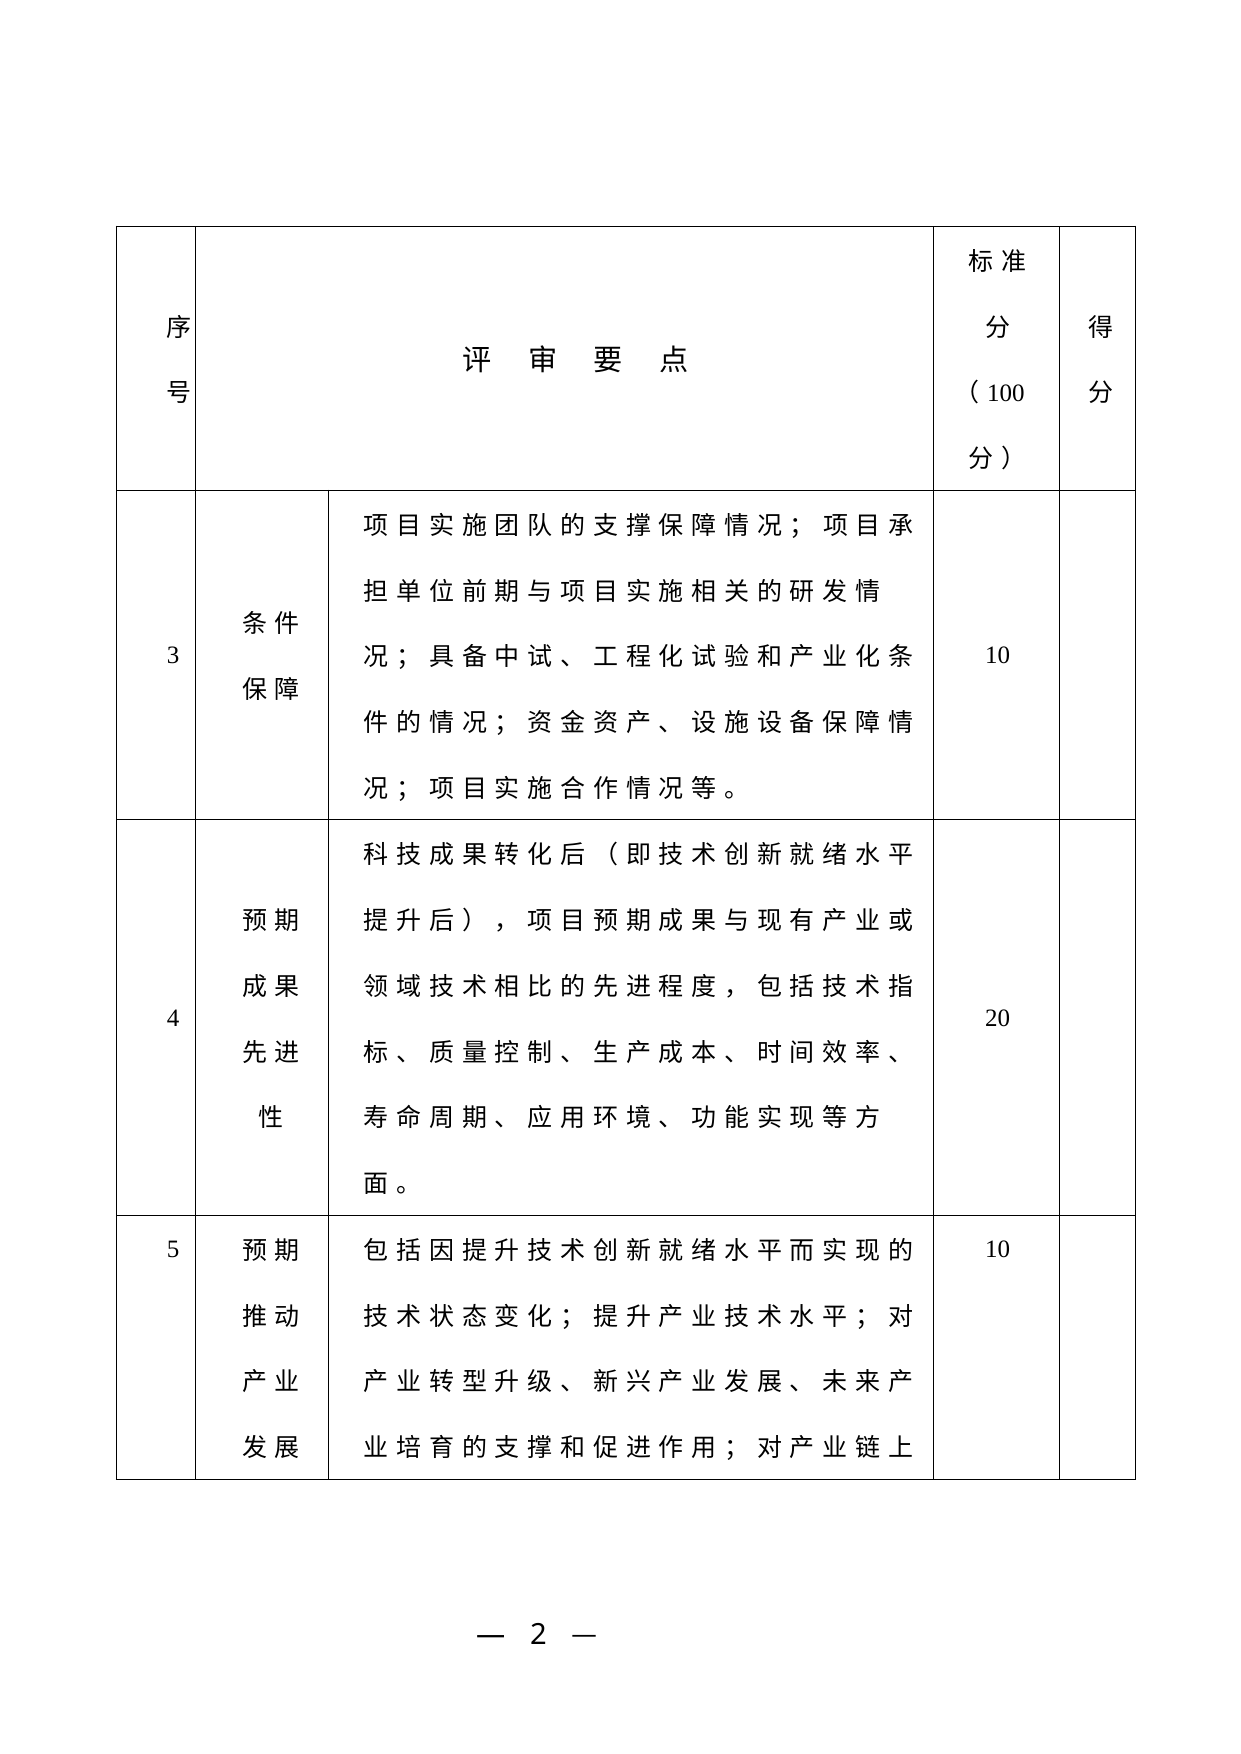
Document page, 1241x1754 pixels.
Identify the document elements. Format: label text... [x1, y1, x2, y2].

table_cell 预期推动产业发展的价值 [196, 1216, 328, 1479]
table_cell 10 [934, 1216, 1059, 1479]
table_cell 4 [117, 820, 195, 1215]
table_cell 3 [117, 491, 195, 819]
table_cell 20 [934, 820, 1059, 1215]
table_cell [329, 1216, 933, 1479]
table_header 序号 [117, 227, 195, 489]
table_header 标准分 （100分） [934, 227, 1059, 489]
table_cell 5 [117, 1216, 195, 1479]
table_header 评 审 要 点 [196, 227, 933, 489]
table_cell 项目实施团队的支撑保障情况；项目承担单位前期与项目实施相关的研发情况；具备中试、工程化试验和产业化条件的情况；资金资产、设施设备保障情况；项目实施合作情况等。 [329, 491, 933, 819]
table_header 得分 [1060, 227, 1135, 489]
table_cell [1060, 820, 1135, 1215]
table_cell [1060, 491, 1135, 819]
table_cell 预期成果先进性 [196, 820, 328, 1215]
table_cell 条件保障 [196, 491, 328, 819]
table_cell [1060, 1216, 1135, 1479]
table_cell 科技成果转化后（即技术创新就绪水平提升后），项目预期成果与现有产业或领域技术相比的先进程度，包括技术指标、质量控制、生产成本、时间效率、寿命周期、应用环境、功能实现等方面。 [329, 820, 933, 1215]
table_cell 10 [934, 491, 1059, 819]
